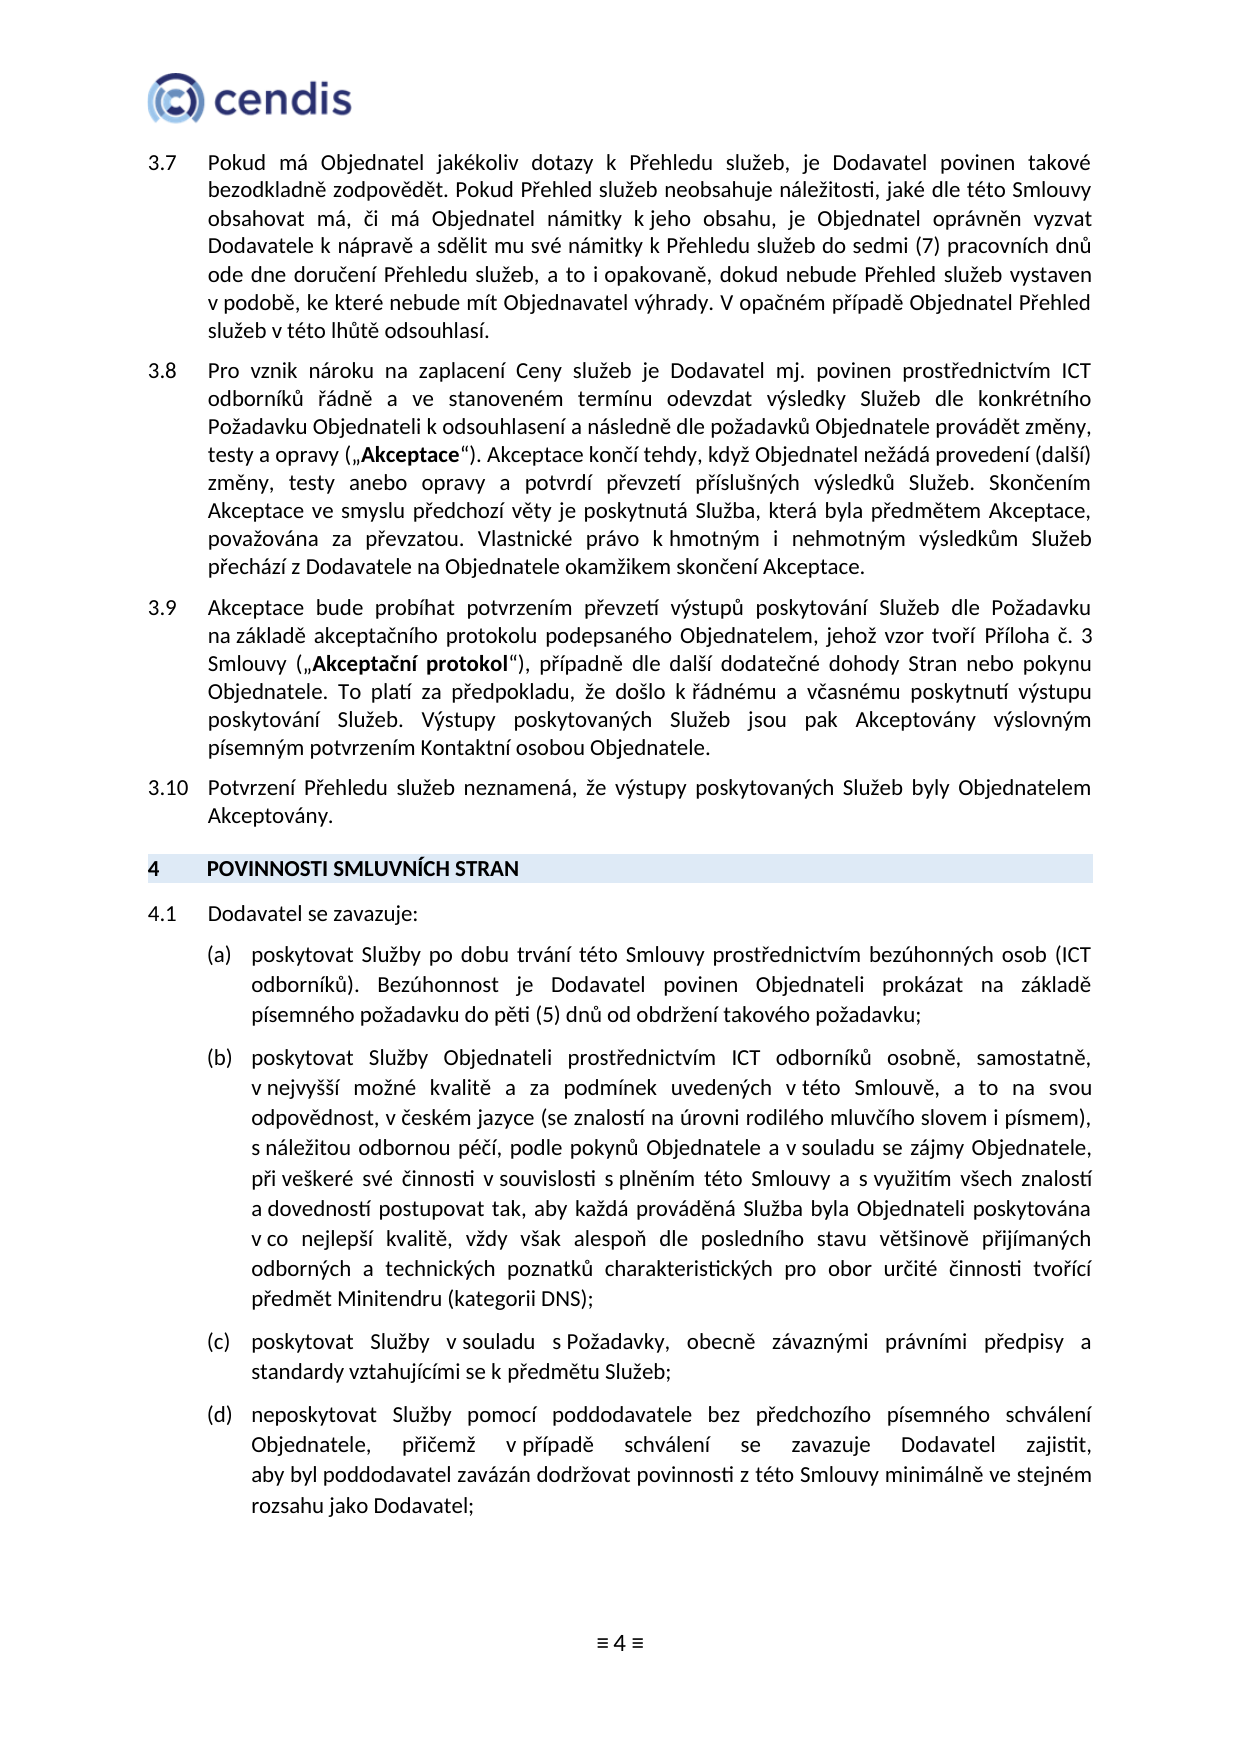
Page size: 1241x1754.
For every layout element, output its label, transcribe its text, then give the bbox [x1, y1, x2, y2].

subtitle neposkytovat Služby pomocí poddodavatele bez předchozího písemného schválení Objednatele, přičemž v případě schválení se zavazuje Dodavatel zajistit, aby byl poddodavatel zavázán dodržovat povinnosti z této Smlouvy minimálně ve stejném rozsahu jako Dodavatel; [207, 1400, 1093, 1519]
subtitle Pro vznik nároku na zaplacení Ceny služeb je Dodavatel mj. povinen prostřednictvím ICT odborníků řádně a ve stanoveném termínu odevzdat výsledky Služeb dle konkrétního Požadavku Objednateli k odsouhlasení a následně dle požadavků Objednatele provádět změny, testy a opravy („Akceptace“). Akceptace končí tehdy, když Objednatel nežádá provedení (další) změny, testy anebo opravy a potvrdí převzetí příslušných výsledků Služeb. Skončením Akceptace ve smyslu předchozí věty je poskytnutá Služba, která byla předmětem Akceptace, považována za převzatou. Vlastnické právo k hmotným i nehmotným výsledkům Služeb přechází z Dodavatele na Objednatele okamžikem skončení Akceptace. [148, 356, 1093, 580]
subtitle Pokud má Objednatel jakékoliv dotazy k Přehledu služeb, je Dodavatel povinen takové bezodkladně zodpovědět. Pokud Přehled služeb neobsahuje náležitosti, jaké dle této Smlouvy obsahovat má, či má Objednatel námitky k jeho obsahu, je Objednatel oprávněn vyzvat Dodavatele k nápravě a sdělit mu své námitky k Přehledu služeb do sedmi (7) pracovních dnů ode dne doručení Přehledu služeb, a to i opakovaně, dokud nebude Přehled služeb vystaven v podobě, ke které nebude mít Objednavatel výhrady. V opačném případě Objednatel Přehled služeb v této lhůtě odsouhlasí. [148, 148, 1093, 344]
picture [147, 73, 353, 127]
subtitle Akceptace bude probíhat potvrzením převzetí výstupů poskytování Služeb dle Požadavku na základě akceptačního protokolu podepsaného Objednatelem, jehož vzor tvoří Přílohu č. 3 Smlouvy („Akceptační protokol“), případně dle další dodatečné dohody Stran nebo pokynu Objednatele. To platí za předpokladu, že došlo k řádnému a včasnému poskytnutí výstupu poskytování Služeb. Výstupy poskytovaných Služeb jsou pak Akceptovány výslovným písemným potvrzením Kontaktní osobou Objednatele. [148, 593, 1093, 761]
subtitle poskytovat Služby Objednateli prostřednictvím ICT odborníků osobně, samostatně, v nejvyšší možné kvalitě a za podmínek uvedených v této Smlouvě, a to na svou odpovědnost, v českém jazyce (se znalostí na úrovni rodilého mluvčího slovem i písmem), s náležitou odbornou péčí, podle pokynů Objednatele a v souladu se zájmy Objednatele, při veškeré své činnosti v souvislosti s plněním této Smlouvy a s využitím všech znalostí a dovedností postupovat tak, aby každá prováděná Služba byla Objednateli poskytována v co nejlepší kvalitě, vždy však alespoň dle posledního stavu většinově přijímaných odborných a technických poznatků charakteristických pro obor určité činnosti tvořící předmět Minitendru (kategorii DNS); [207, 1043, 1093, 1313]
subtitle Dodavatel se zavazuje: [148, 899, 1093, 927]
subtitle poskytovat Služby po dobu trvání této Smlouvy prostřednictvím bezúhonných osob (ICT odborníků). Bezúhonnost je Dodavatel povinen Objednateli prokázat na základě písemného požadavku do pěti (5) dnů od obdržení takového požadavku; [207, 940, 1093, 1028]
subtitle poskytovat Služby v souladu s Požadavky, obecně závaznými právními předpisy a standardy vztahujícími se k předmětu Služeb; [207, 1327, 1093, 1386]
subtitle Povinnosti smluvních stran [148, 854, 1093, 883]
subtitle Potvrzení Přehledu služeb neznamená, že výstupy poskytovaných Služeb byly Objednatelem Akceptovány. [148, 773, 1093, 829]
